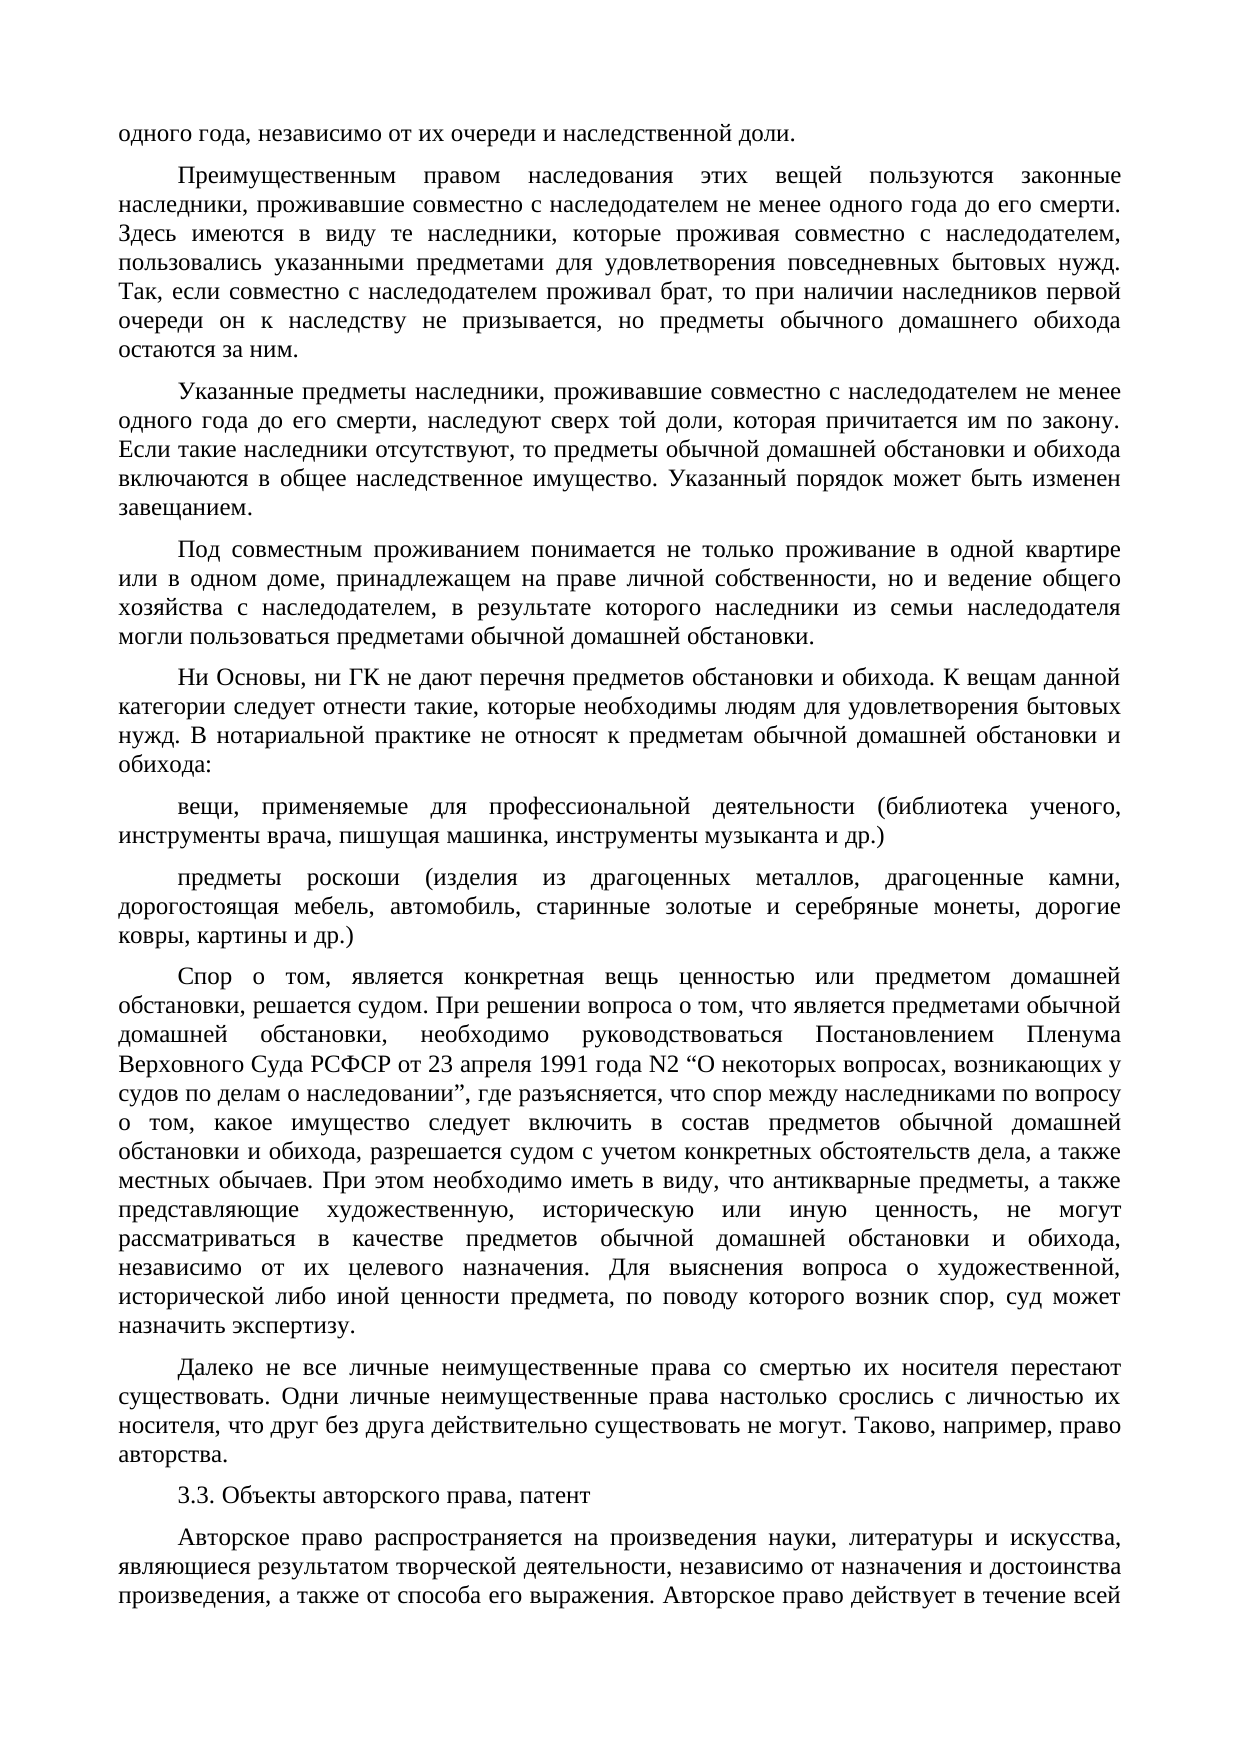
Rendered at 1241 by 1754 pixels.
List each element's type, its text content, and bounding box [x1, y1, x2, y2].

text Далеко не все личные неимущественные права со смертью их носителя перестают существовать. Одни личные неимущественные права настолько срослись с личностью их носителя, что друг без друга действительно существовать не могут. Таково, например, право авторства. [118, 1352, 1122, 1468]
text Спор о том, является конкретная вещь ценностью или предметом домашней обстановки, решается судом. При решении вопроса о том, что является предметами обычной домашней обстановки, необходимо руководствоваться Постановлением Пленума Верховного Суда РСФСР от 23 апреля 1991 года N2 “О некоторых вопросах, возникающих у судов по делам о наследовании”, где разъясняется, что спор между наследниками по вопросу о том, какое имущество следует включить в состав предметов обычной домашней обстановки и обихода, разрешается судом с учетом конкретных обстоятельств дела, а также местных обычаев. При этом необходимо иметь в виду, что антикварные предметы, а также представляющие художественную, историческую или иную ценность, не могут рассматриваться в качестве предметов обычной домашней обстановки и обихода, независимо от их целевого назначения. Для выяснения вопроса о художественной, исторической либо иной ценности предмета, по поводу которого возник спор, суд может назначить экспертизу. [118, 961, 1122, 1339]
text Преимущественным правом наследования этих вещей пользуются законные наследники, проживавшие совместно с наследодателем не менее одного года до его смерти. Здесь имеются в виду те наследники, которые проживая совместно с наследодателем, пользовались указанными предметами для удовлетворения повседневных бытовых нужд. Так, если совместно с наследодателем проживал брат, то при наличии наследников первой очереди он к наследству не призывается, но предметы обычного домашнего обихода остаются за ним. [118, 160, 1122, 363]
text вещи, применяемые для профессиональной деятельности (библиотека ученого, инструменты врача, пишущая машинка, инструменты музыканта и др.) [118, 791, 1122, 849]
text Под совместным проживанием понимается не только проживание в одной квартире или в одном доме, принадлежащем на праве личной собственности, но и ведение общего хозяйства с наследодателем, в результате которого наследники из семьи наследодателя могли пользоваться предметами обычной домашней обстановки. [118, 533, 1122, 650]
text Ни Основы, ни ГК не дают перечня предметов обстановки и обихода. К вещам данной категории следует отнести такие, которые необходимы людям для удовлетворения бытовых нужд. В нотариальной практике не относят к предметам обычной домашней обстановки и обихода: [118, 662, 1122, 778]
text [118, 118, 1122, 147]
text предметы роскоши (изделия из драгоценных металлов, драгоценные камни, дорогостоящая мебель, автомобиль, старинные золотые и серебряные монеты, дорогие ковры, картины и др.) [118, 862, 1122, 949]
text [118, 1522, 1122, 1609]
text Указанные предметы наследники, проживавшие совместно с наследодателем не менее одного года до его смерти, наследуют сверх той доли, которая причитается им по закону. Если такие наследники отсутствуют, то предметы обычной домашней обстановки и обихода включаются в общее наследственное имущество. Указанный порядок может быть изменен завещанием. [118, 376, 1122, 521]
text 3.3. Объекты авторского права, патент [118, 1480, 1122, 1509]
